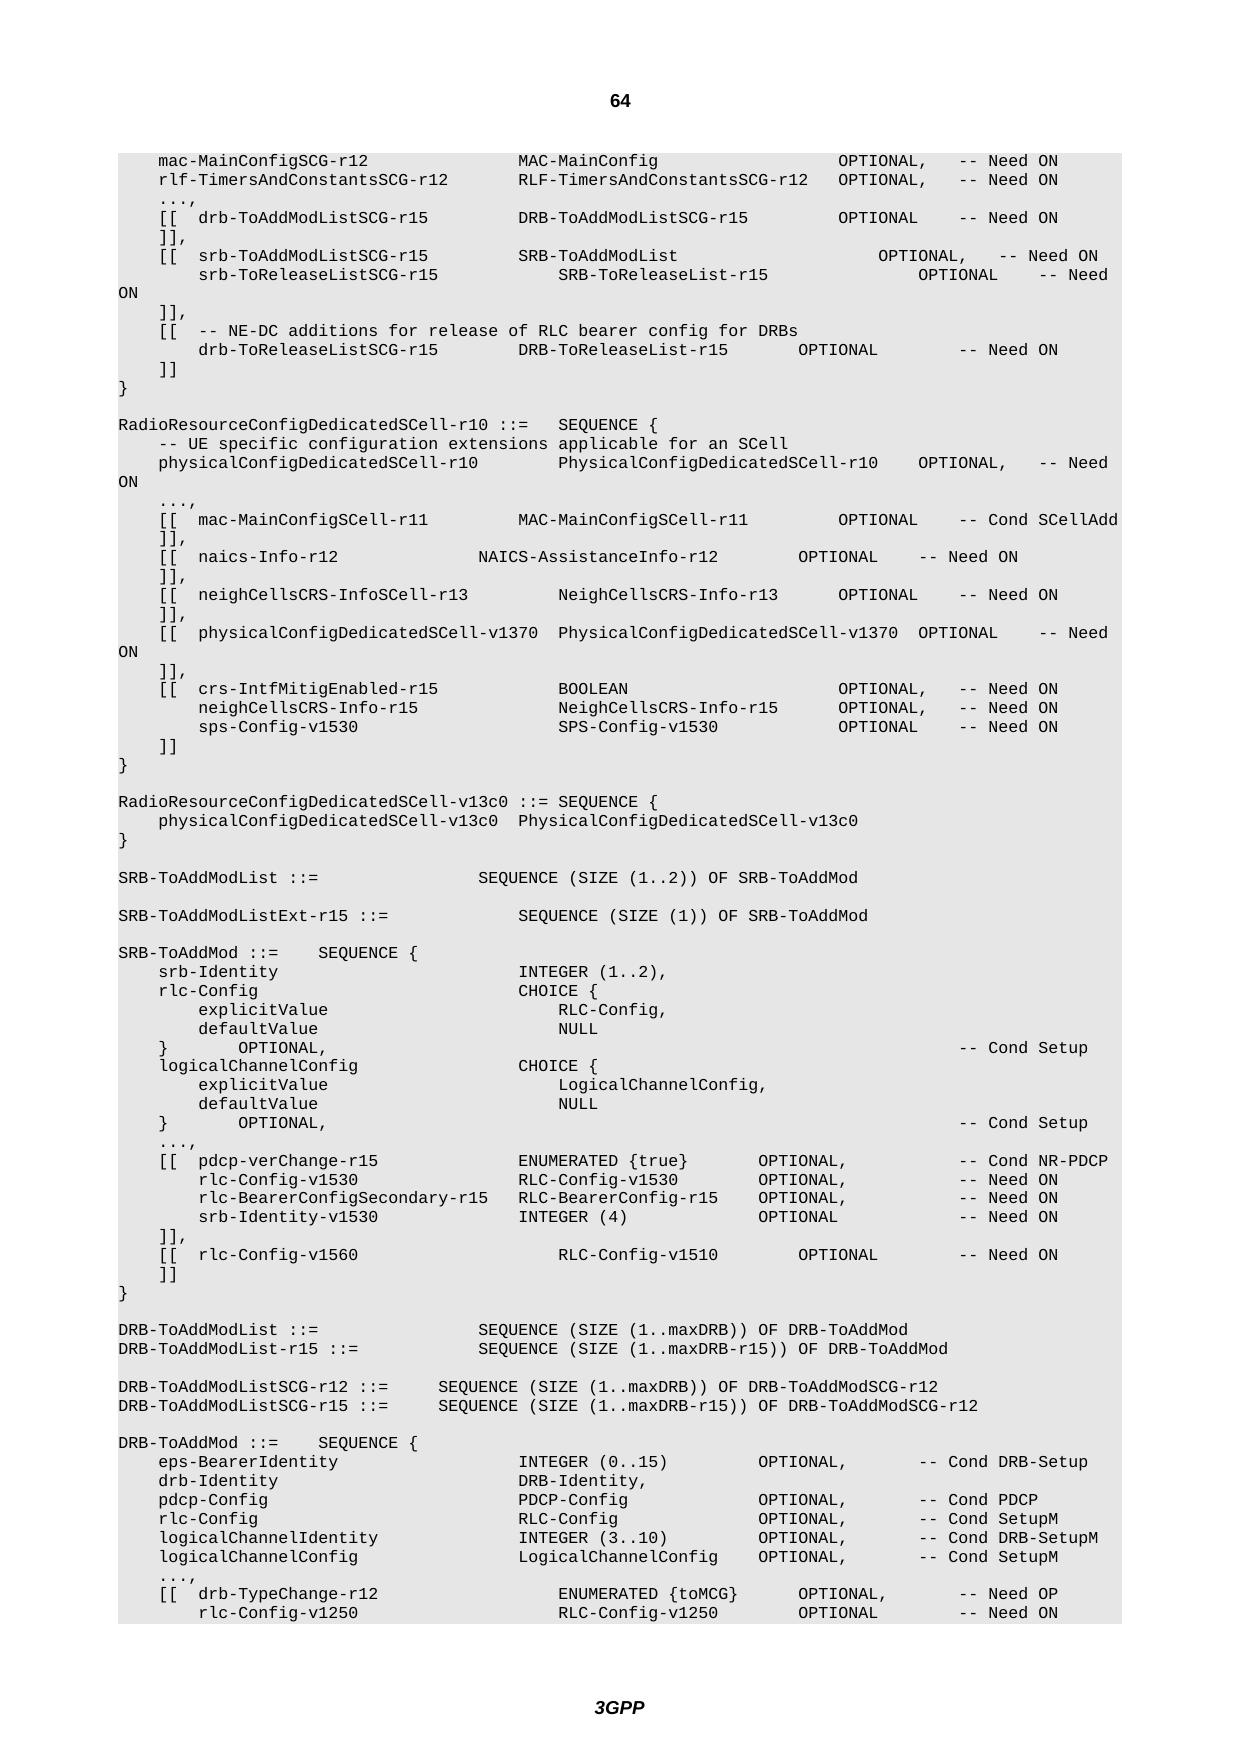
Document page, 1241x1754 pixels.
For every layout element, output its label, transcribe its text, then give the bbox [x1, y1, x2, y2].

text [[ pdcp-verChange-r15 ENUMERATED {true} OPTIONAL, -- Cond NR-PDCP [118, 1152, 1122, 1171]
text defaultValue NULL [118, 1096, 1122, 1114]
text rlc-BearerConfigSecondary-r15 RLC-BearerConfig-r15 OPTIONAL, -- Need ON [118, 1190, 1122, 1209]
text drb-Identity DRB-Identity, [118, 1473, 1122, 1492]
text explicitValue LogicalChannelConfig, [118, 1077, 1122, 1096]
text rlc-Config-v1530 RLC-Config-v1530 OPTIONAL, -- Need ON [118, 1171, 1122, 1190]
text rlc-Config CHOICE { [118, 983, 1122, 1001]
text [[ crs-IntfMitigEnabled-r15 BOOLEAN OPTIONAL, -- Need ON [118, 681, 1122, 700]
text DRB-ToAddModList ::= SEQUENCE (SIZE (1..maxDRB)) OF DRB-ToAddMod [118, 1322, 1122, 1341]
text rlc-Config RLC-Config OPTIONAL, -- Cond SetupM [118, 1511, 1122, 1529]
text eps-BearerIdentity INTEGER (0..15) OPTIONAL, -- Cond DRB-Setup [118, 1454, 1122, 1473]
text ..., [118, 1567, 1122, 1586]
text logicalChannelConfig CHOICE { [118, 1058, 1122, 1077]
text srb-ToReleaseListSCG-r15 SRB-ToReleaseList-r15 OPTIONAL -- Need ON [118, 266, 1122, 304]
text DRB-ToAddModListSCG-r12 ::= SEQUENCE (SIZE (1..maxDRB)) OF DRB-ToAddModSCG-r12 [118, 1378, 1122, 1397]
text drb-ToReleaseListSCG-r15 DRB-ToReleaseList-r15 OPTIONAL -- Need ON [118, 342, 1122, 360]
text ]], [118, 606, 1122, 624]
text logicalChannelIdentity INTEGER (3..10) OPTIONAL, -- Cond DRB-SetupM [118, 1529, 1122, 1548]
text SRB-ToAddModListExt-r15 ::= SEQUENCE (SIZE (1)) OF SRB-ToAddMod [118, 907, 1122, 926]
text DRB-ToAddMod ::= SEQUENCE { [118, 1435, 1122, 1454]
text [[ drb-TypeChange-r12 ENUMERATED {toMCG} OPTIONAL, -- Need OP [118, 1586, 1122, 1605]
text ]] [118, 1265, 1122, 1284]
text -- UE specific configuration extensions applicable for an SCell [118, 436, 1122, 455]
text defaultValue NULL [118, 1020, 1122, 1039]
text mac-MainConfigSCG-r12 MAC-MainConfig OPTIONAL, -- Need ON [118, 153, 1122, 172]
text rlc-Config-v1250 RLC-Config-v1250 OPTIONAL -- Need ON [118, 1605, 1122, 1624]
text ]] [118, 737, 1122, 756]
text } [118, 379, 1122, 398]
text rlf-TimersAndConstantsSCG-r12 RLF-TimersAndConstantsSCG-r12 OPTIONAL, -- Need ON [118, 172, 1122, 191]
text } [118, 1284, 1122, 1303]
text ]], [118, 228, 1122, 247]
text logicalChannelConfig LogicalChannelConfig OPTIONAL, -- Cond SetupM [118, 1548, 1122, 1567]
text [[ srb-ToAddModListSCG-r15 SRB-ToAddModList OPTIONAL, -- Need ON [118, 247, 1122, 266]
text RadioResourceConfigDedicatedSCell-v13c0 ::= SEQUENCE { [118, 794, 1122, 813]
text } OPTIONAL, -- Cond Setup [118, 1114, 1122, 1133]
text physicalConfigDedicatedSCell-v13c0 PhysicalConfigDedicatedSCell-v13c0 [118, 813, 1122, 832]
text } OPTIONAL, -- Cond Setup [118, 1039, 1122, 1058]
text [[ physicalConfigDedicatedSCell-v1370 PhysicalConfigDedicatedSCell-v1370 OPTIONAL -- Need ON [118, 624, 1122, 662]
text ]], [118, 304, 1122, 323]
text ]], [118, 1228, 1122, 1247]
text explicitValue RLC-Config, [118, 1001, 1122, 1020]
text DRB-ToAddModListSCG-r15 ::= SEQUENCE (SIZE (1..maxDRB-r15)) OF DRB-ToAddModSCG-r12 [118, 1397, 1122, 1416]
text ..., [118, 191, 1122, 209]
text physicalConfigDedicatedSCell-r10 PhysicalConfigDedicatedSCell-r10 OPTIONAL, -- Need ON [118, 455, 1122, 492]
text ]] [118, 360, 1122, 379]
text [[ naics-Info-r12 NAICS-AssistanceInfo-r12 OPTIONAL -- Need ON [118, 549, 1122, 568]
text RadioResourceConfigDedicatedSCell-r10 ::= SEQUENCE { [118, 417, 1122, 436]
text [[ -- NE-DC additions for release of RLC bearer config for DRBs [118, 323, 1122, 342]
text [[ rlc-Config-v1560 RLC-Config-v1510 OPTIONAL -- Need ON [118, 1247, 1122, 1265]
text srb-Identity INTEGER (1..2), [118, 964, 1122, 983]
text [[ neighCellsCRS-InfoSCell-r13 NeighCellsCRS-Info-r13 OPTIONAL -- Need ON [118, 587, 1122, 606]
text DRB-ToAddModList-r15 ::= SEQUENCE (SIZE (1..maxDRB-r15)) OF DRB-ToAddMod [118, 1341, 1122, 1360]
text srb-Identity-v1530 INTEGER (4) OPTIONAL -- Need ON [118, 1209, 1122, 1228]
text } [118, 756, 1122, 775]
text ]], [118, 662, 1122, 681]
text SRB-ToAddMod ::= SEQUENCE { [118, 945, 1122, 964]
text ]], [118, 530, 1122, 549]
text pdcp-Config PDCP-Config OPTIONAL, -- Cond PDCP [118, 1492, 1122, 1511]
text } [118, 832, 1122, 851]
text ..., [118, 492, 1122, 511]
text SRB-ToAddModList ::= SEQUENCE (SIZE (1..2)) OF SRB-ToAddMod [118, 869, 1122, 888]
text [[ mac-MainConfigSCell-r11 MAC-MainConfigSCell-r11 OPTIONAL -- Cond SCellAdd [118, 511, 1122, 530]
text sps-Config-v1530 SPS-Config-v1530 OPTIONAL -- Need ON [118, 719, 1122, 737]
text [[ drb-ToAddModListSCG-r15 DRB-ToAddModListSCG-r15 OPTIONAL -- Need ON [118, 209, 1122, 228]
text ]], [118, 568, 1122, 587]
text neighCellsCRS-Info-r15 NeighCellsCRS-Info-r15 OPTIONAL, -- Need ON [118, 700, 1122, 719]
text ..., [118, 1133, 1122, 1152]
